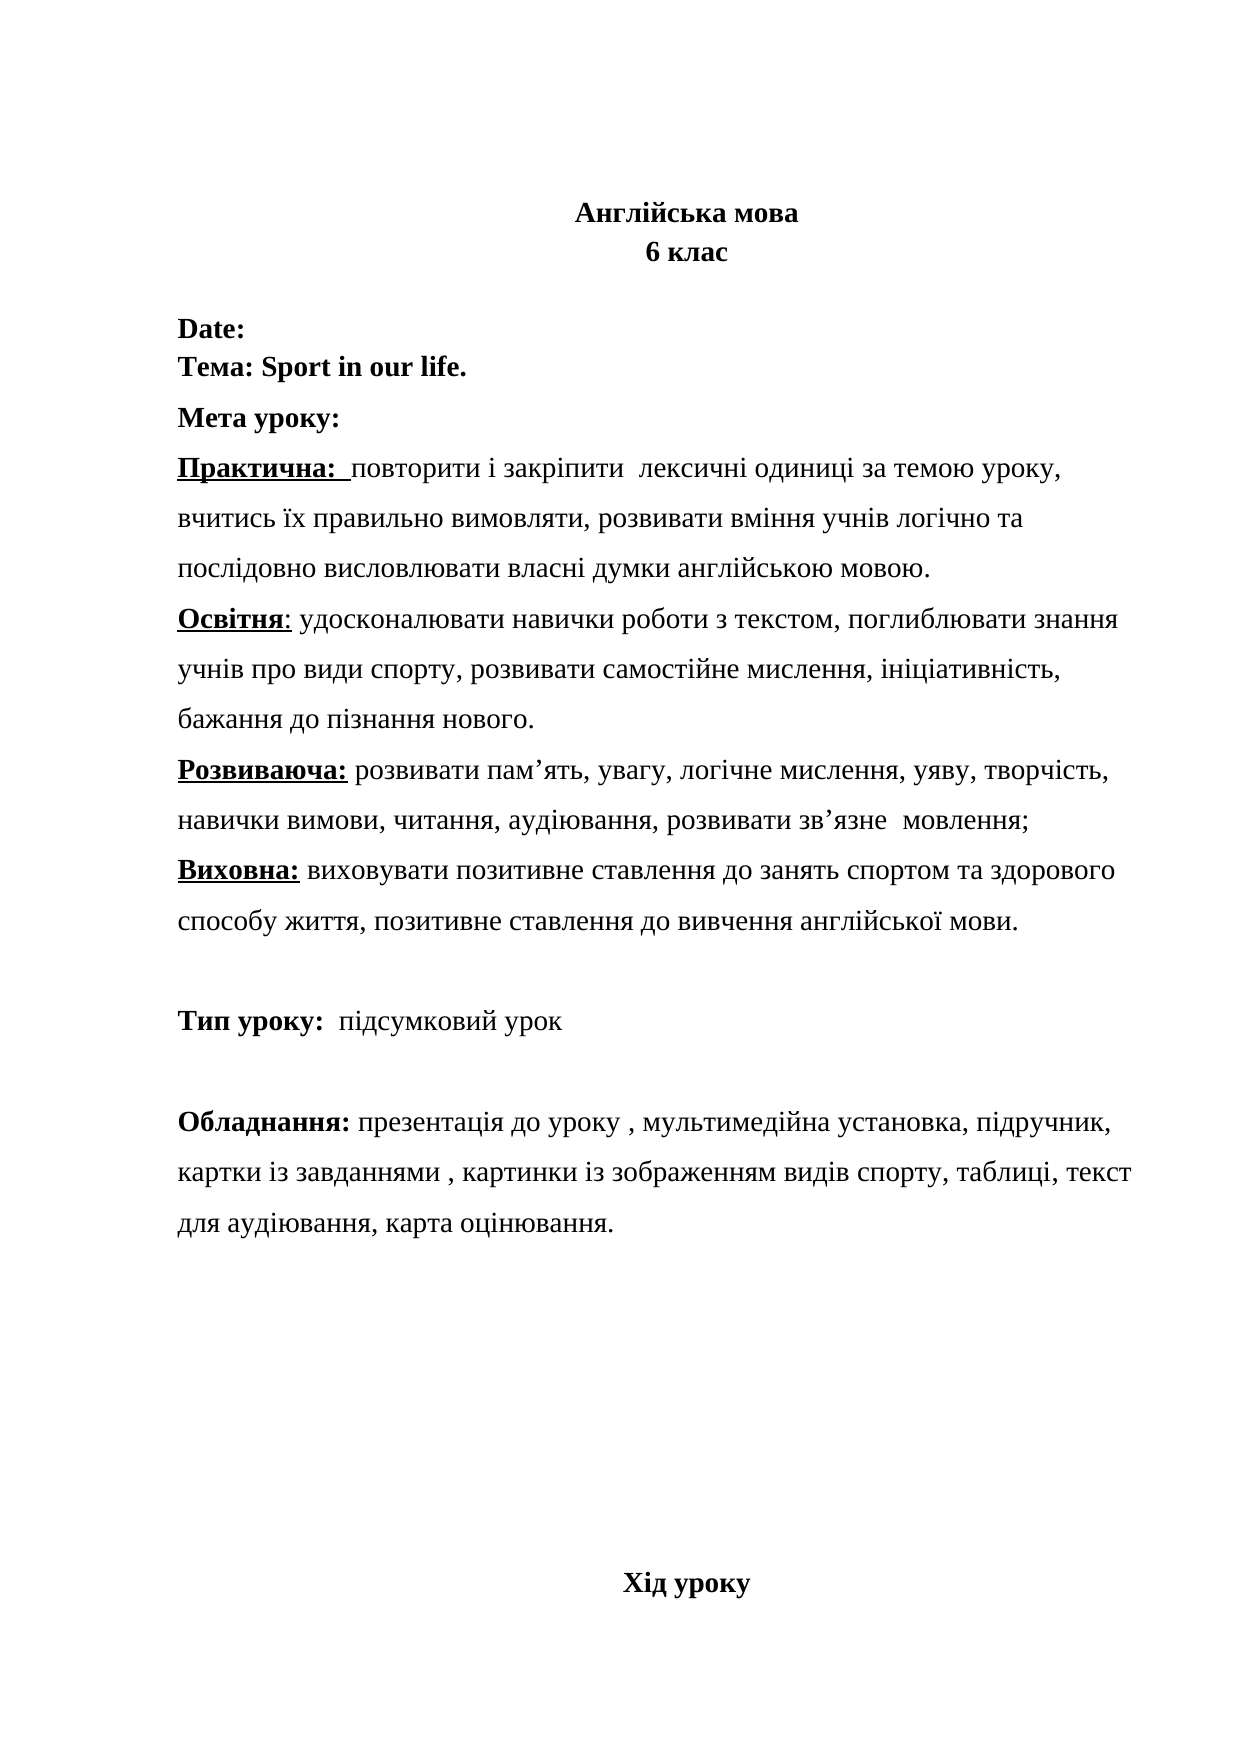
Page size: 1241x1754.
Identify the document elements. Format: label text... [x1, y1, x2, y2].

text Мета уроку: [177, 400, 1152, 433]
text Англійська мова [177, 195, 1152, 229]
text Date: [177, 311, 1152, 344]
text Практична: повторити і закріпити лексичні одиниці за темою уроку, вчитись їх правильно вимовляти, розвивати вміння учнів логічно та послідовно висловлювати власні думки англійською мовою. [177, 450, 1152, 584]
text Тема: Sport in our life. [177, 349, 1152, 383]
text Хід уроку [177, 1565, 1152, 1598]
text Тип уроку: підсумковий урок [177, 1003, 1152, 1037]
text 6 клас [177, 234, 1152, 267]
text Освітня: удосконалювати навички роботи з текстом, поглиблювати знання учнів про види спорту, розвивати самостійне мислення, ініціативність, бажання до пізнання нового. [177, 601, 1152, 735]
text Обладнання: презентація до уроку , мультимедійна установка, підручник, картки із завданнями , картинки із зображенням видів спорту, таблиці, текст для аудіювання, карта оцінювання. [177, 1104, 1152, 1238]
text Виховна: виховувати позитивне ставлення до занять спортом та здорового способу життя, позитивне ставлення до вивчення англійської мови. [177, 852, 1152, 936]
text Розвиваюча: розвивати пам’ять, увагу, логічне мислення, уяву, творчість, навички вимови, читання, аудіювання, розвивати зв’язне мовлення; [177, 752, 1152, 836]
